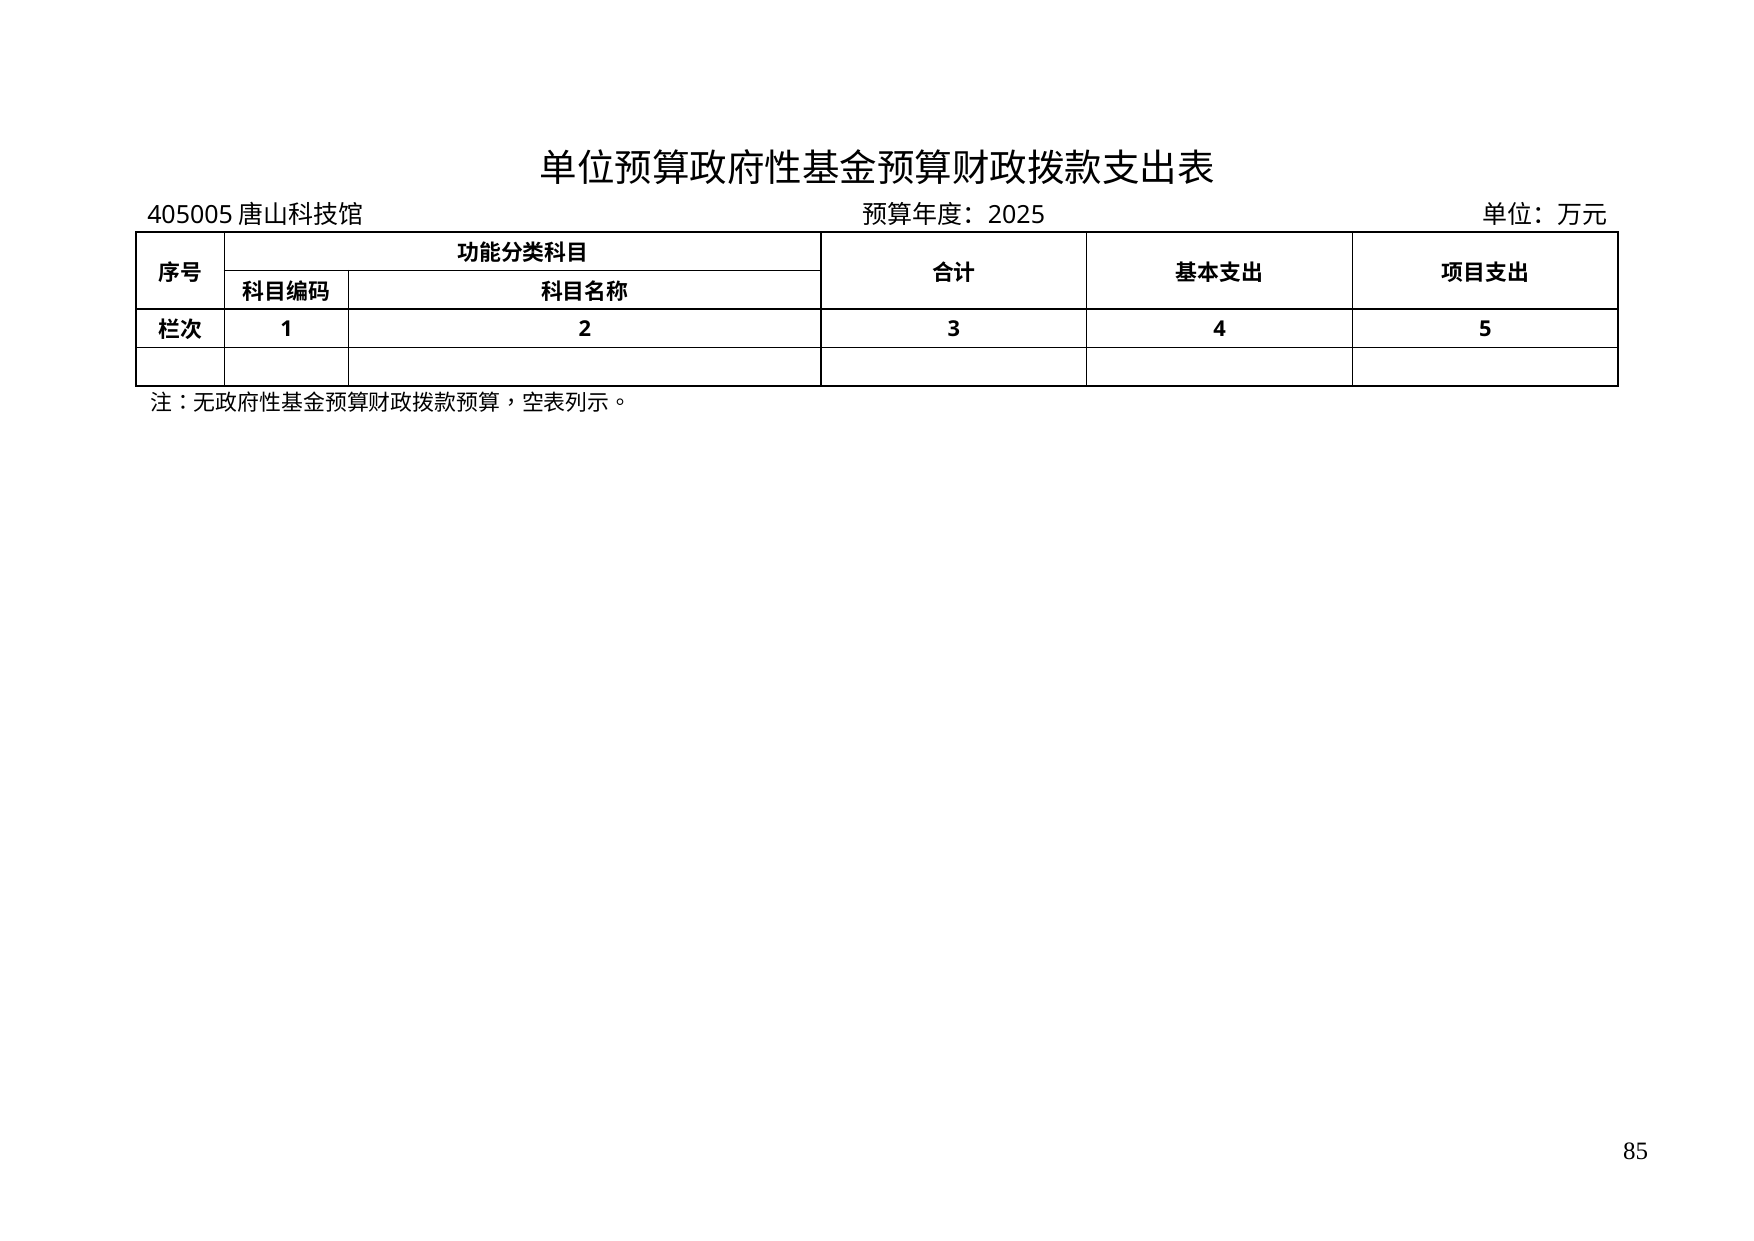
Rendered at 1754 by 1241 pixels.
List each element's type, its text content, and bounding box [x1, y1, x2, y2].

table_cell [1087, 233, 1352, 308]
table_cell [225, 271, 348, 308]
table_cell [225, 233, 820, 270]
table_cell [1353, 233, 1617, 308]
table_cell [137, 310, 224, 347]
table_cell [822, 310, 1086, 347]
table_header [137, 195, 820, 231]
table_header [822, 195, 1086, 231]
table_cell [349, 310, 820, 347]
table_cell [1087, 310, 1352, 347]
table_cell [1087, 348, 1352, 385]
text 注：无政府性基金预算财政拨款预算，空表列示。 [106, 387, 1648, 416]
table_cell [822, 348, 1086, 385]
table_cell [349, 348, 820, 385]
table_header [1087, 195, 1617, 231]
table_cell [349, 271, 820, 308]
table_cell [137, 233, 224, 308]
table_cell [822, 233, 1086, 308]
text 单位预算政府性基金预算财政拨款支出表 [106, 142, 1648, 193]
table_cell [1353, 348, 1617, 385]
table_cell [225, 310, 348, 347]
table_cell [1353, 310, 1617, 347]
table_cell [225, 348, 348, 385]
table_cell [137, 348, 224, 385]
